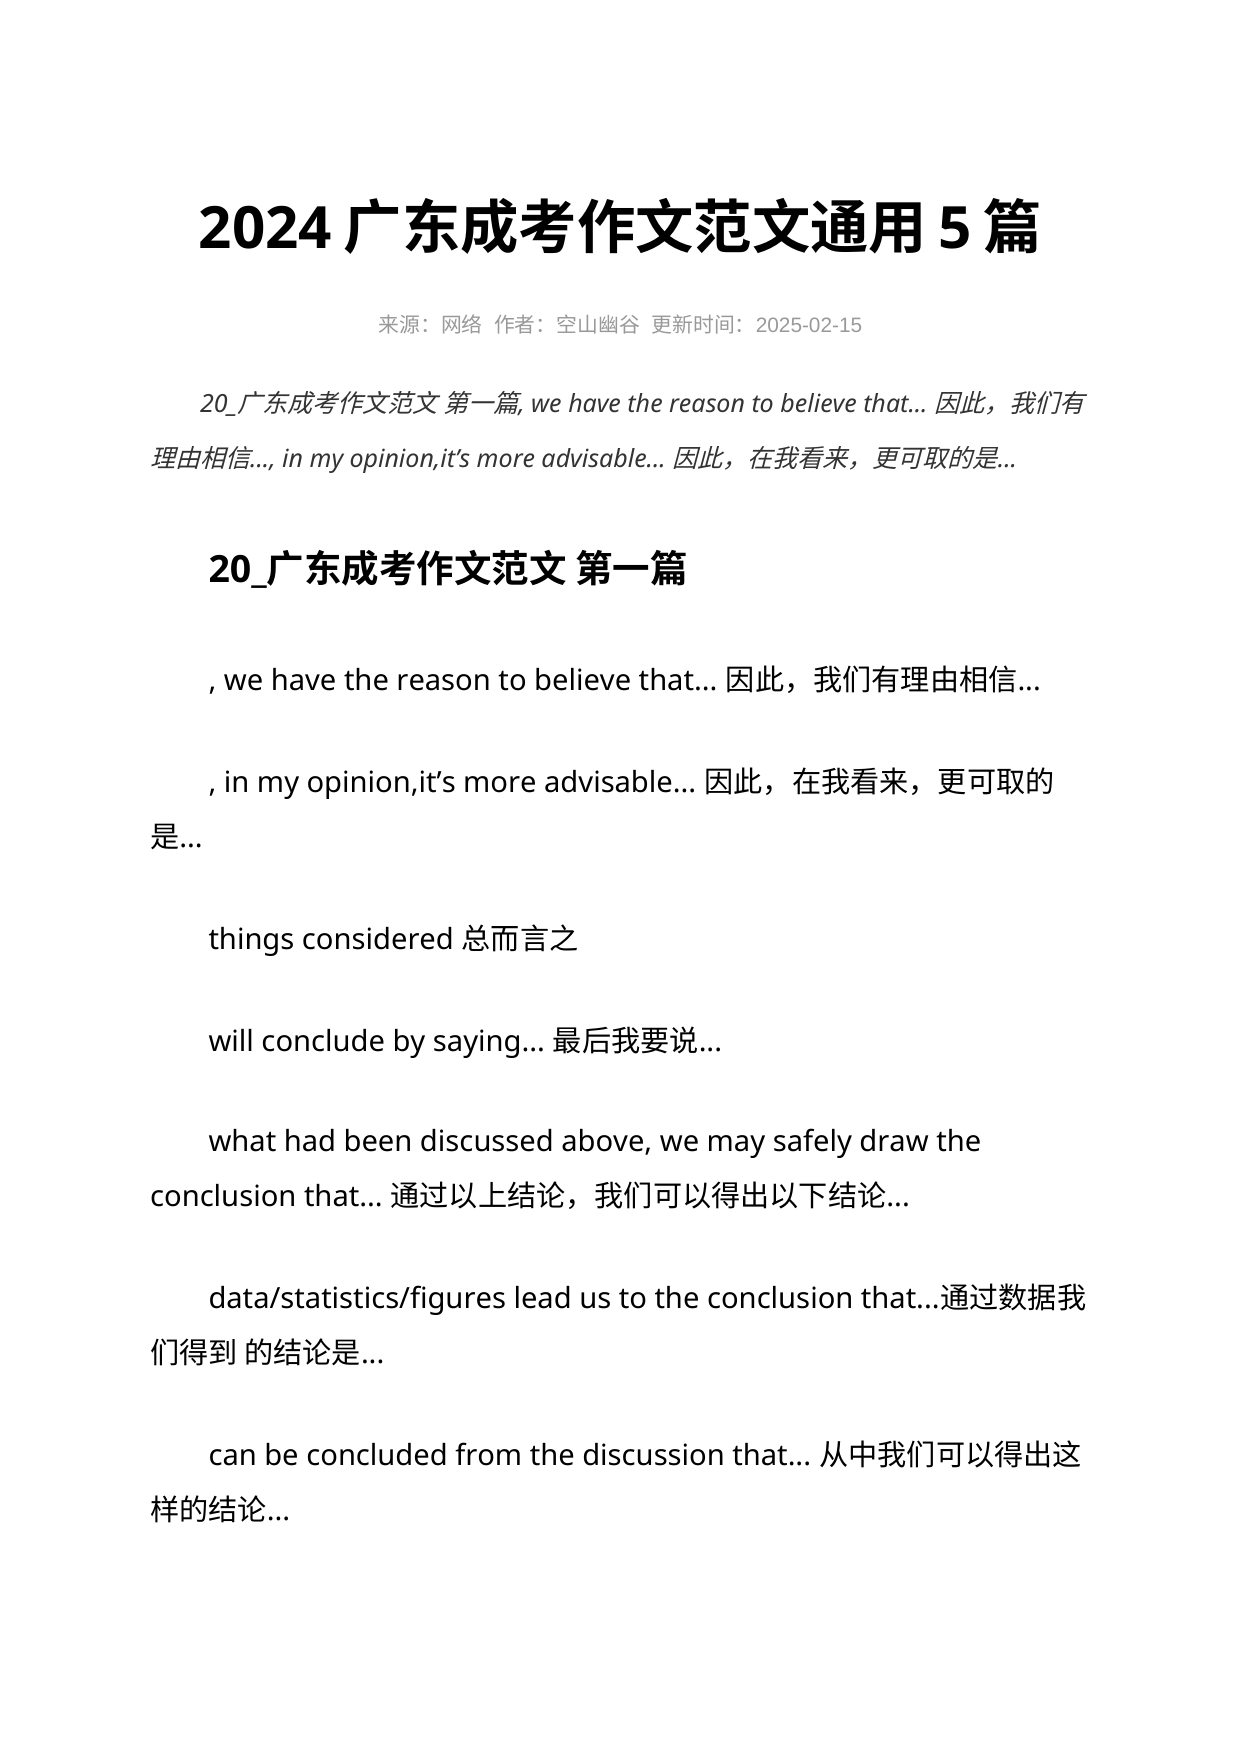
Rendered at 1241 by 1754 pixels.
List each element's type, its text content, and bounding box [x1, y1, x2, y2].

text 20_广东成考作文范文 第一篇 [150, 539, 1090, 594]
subtitle 2024广东成考作文范文通用5篇 [150, 181, 1090, 266]
text 来源：网络 作者：空山幽谷 更新时间：2025-02-15 [150, 313, 1090, 337]
text will conclude by saying... 最后我要说... [150, 1018, 1090, 1060]
text what had been discussed above, we may safely draw the conclusion that... 通过以上结论，我们可以得出以下结论... [150, 1120, 1090, 1214]
text data/statistics/figures lead us to the conclusion that...通过数据我们得到 的结论是... [150, 1274, 1090, 1372]
text can be concluded from the discussion that... 从中我们可以得出这样的结论... [150, 1431, 1090, 1528]
text 20_广东成考作文范文 第一篇, we have the reason to believe that... 因此，我们有理由相信..., in my opinion,it’s more advisable... 因此，在我看来，更可取的是... [150, 384, 1090, 474]
text , in my opinion,it’s more advisable... 因此，在我看来，更可取的是... [150, 759, 1090, 856]
text , we have the reason to believe that... 因此，我们有理由相信... [150, 657, 1090, 699]
text things considered 总而言之 [150, 916, 1090, 958]
